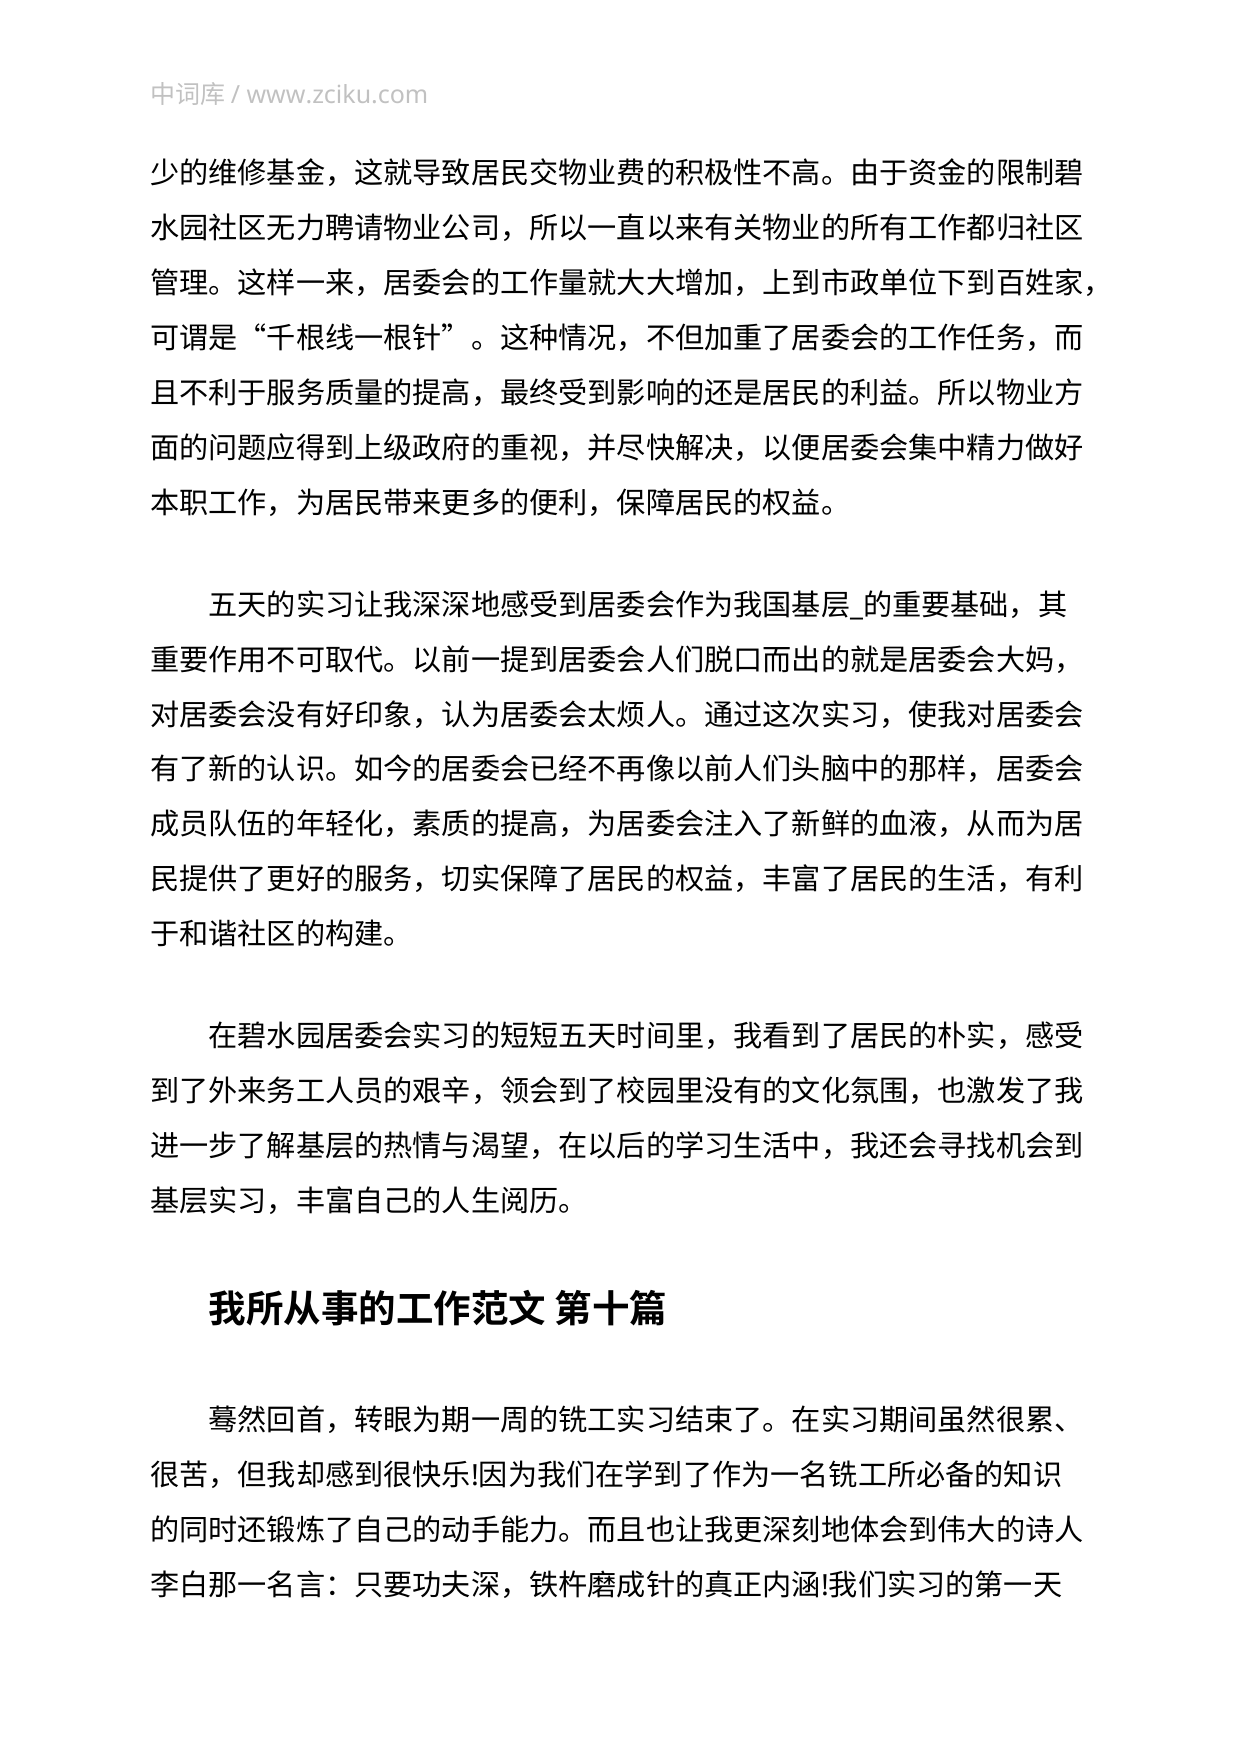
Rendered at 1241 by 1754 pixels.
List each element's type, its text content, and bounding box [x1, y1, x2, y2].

text 在碧水园居委会实习的短短五天时间里，我看到了居民的朴实，感受到了外来务工人员的艰辛，领会到了校园里没有的文化氛围，也激发了我进一步了解基层的热情与渴望，在以后的学习生活中，我还会寻找机会到基层实习，丰富自己的人生阅历。 [150, 1012, 1090, 1219]
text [150, 1396, 1090, 1603]
text 五天的实习让我深深地感受到居委会作为我国基层_的重要基础，其重要作用不可取代。以前一提到居委会人们脱口而出的就是居委会大妈，对居委会没有好印象，认为居委会太烦人。通过这次实习，使我对居委会有了新的认识。如今的居委会已经不再像以前人们头脑中的那样，居委会成员队伍的年轻化，素质的提高，为居委会注入了新鲜的血液，从而为居民提供了更好的服务，切实保障了居民的权益，丰富了居民的生活，有利于和谐社区的构建。 [150, 581, 1090, 953]
text 我所从事的工作范文 第十篇 [150, 1279, 1090, 1333]
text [150, 150, 1090, 522]
